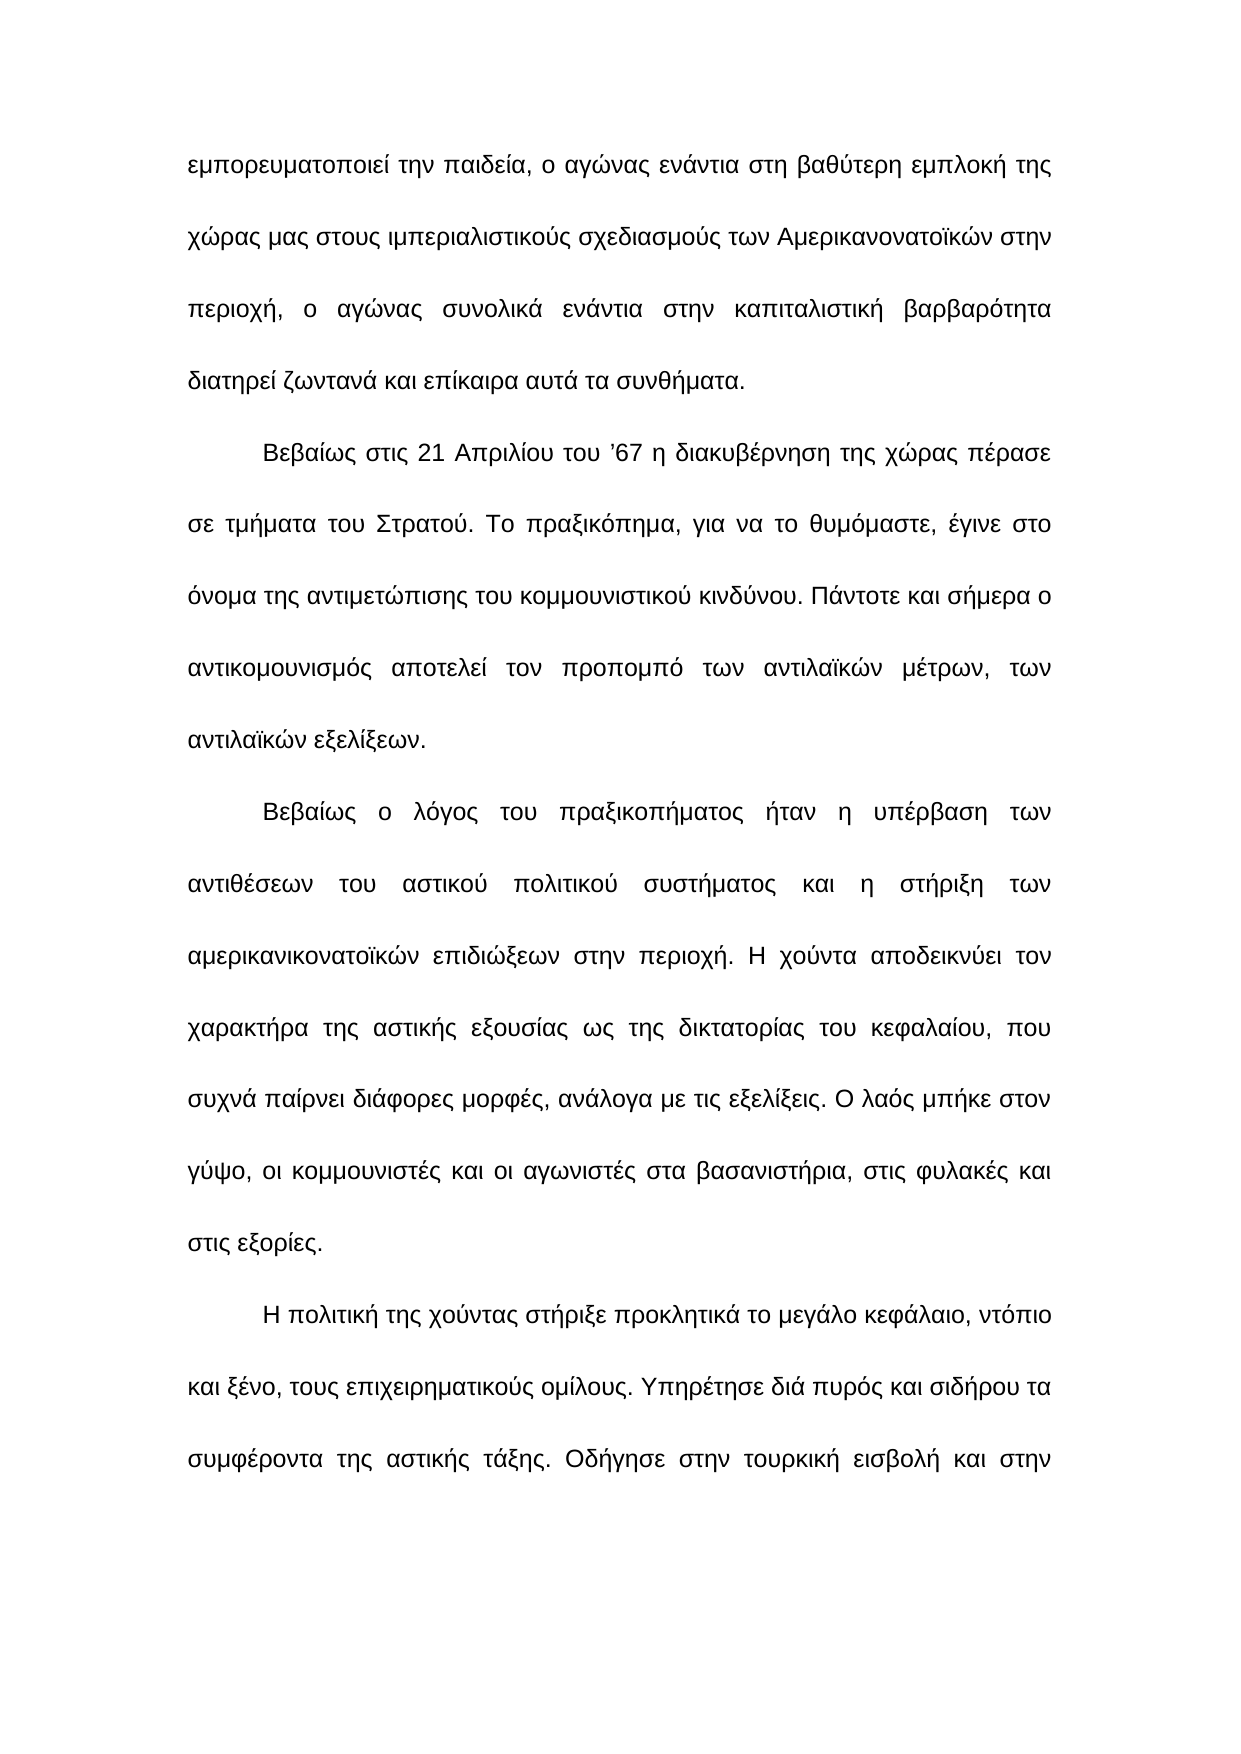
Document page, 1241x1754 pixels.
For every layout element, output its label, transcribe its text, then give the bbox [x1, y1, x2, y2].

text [187, 1300, 1053, 1472]
text Βεβαίως ο λόγος του πραξικοπήματος ήταν η υπέρβαση των αντιθέσεων του αστικού πολιτικού συστήματος και η στήριξη των αμερικανικονατοϊκών επιδιώξεων στην περιοχή. Η χούντα αποδεικνύει τον χαρακτήρα της αστικής εξουσίας ως της δικτατορίας του κεφαλαίου, που συχνά παίρνει διάφορες μορφές, ανάλογα με τις εξελίξεις. Ο λαός μπήκε στον γύψο, οι κομμουνιστές και οι αγωνιστές στα βασανιστήρια, στις φυλακές και στις εξορίες. [187, 797, 1053, 1257]
text Βεβαίως στις 21 Απριλίου του ’67 η διακυβέρνηση της χώρας πέρασε σε τμήματα του Στρατού. Το πραξικόπημα, για να το θυμόμαστε, έγινε στο όνομα της αντιμετώπισης του κομμουνιστικού κινδύνου. Πάντοτε και σήμερα ο αντικομουνισμός αποτελεί τον προπομπό των αντιλαϊκών μέτρων, των αντιλαϊκών εξελίξεων. [187, 437, 1053, 754]
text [187, 150, 1053, 394]
